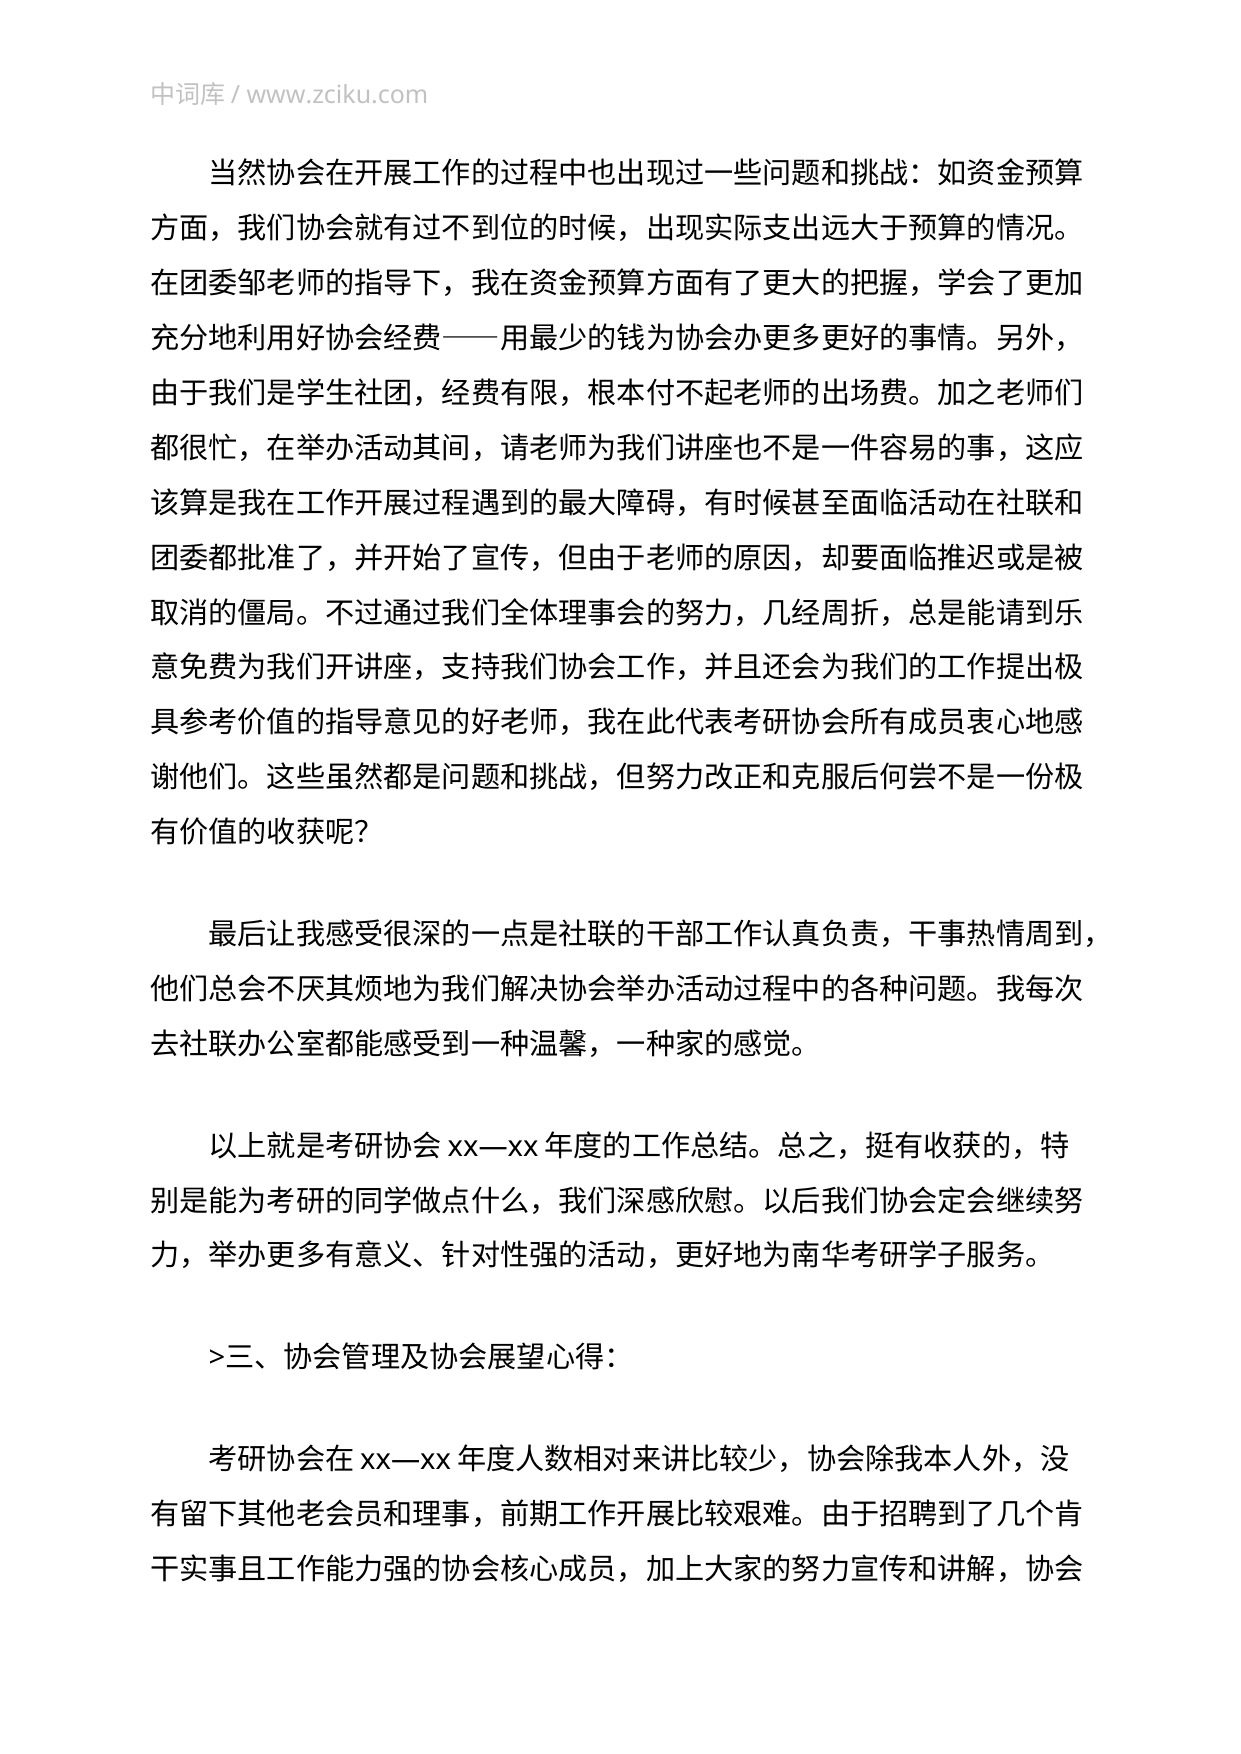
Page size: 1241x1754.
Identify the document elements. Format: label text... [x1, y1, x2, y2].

text >三、协会管理及协会展望心得： [150, 1334, 1090, 1376]
text 以上就是考研协会xx—xx年度的工作总结。总之，挺有收获的，特别是能为考研的同学做点什么，我们深感欣慰。以后我们协会定会继续努力，举办更多有意义、针对性强的活动，更好地为南华考研学子服务。 [150, 1122, 1090, 1274]
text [150, 1436, 1090, 1588]
text 最后让我感受很深的一点是社联的干部工作认真负责，干事热情周到，他们总会不厌其烦地为我们解决协会举办活动过程中的各种问题。我每次去社联办公室都能感受到一种温馨，一种家的感觉。 [150, 911, 1090, 1063]
text 当然协会在开展工作的过程中也出现过一些问题和挑战：如资金预算方面，我们协会就有过不到位的时候，出现实际支出远大于预算的情况。在团委邹老师的指导下，我在资金预算方面有了更大的把握，学会了更加充分地利用好协会经费——用最少的钱为协会办更多更好的事情。另外，由于我们是学生社团，经费有限，根本付不起老师的出场费。加之老师们都很忙，在举办活动其间，请老师为我们讲座也不是一件容易的事，这应该算是我在工作开展过程遇到的最大障碍，有时候甚至面临活动在社联和团委都批准了，并开始了宣传，但由于老师的原因，却要面临推迟或是被取消的僵局。不过通过我们全体理事会的努力，几经周折，总是能请到乐意免费为我们开讲座，支持我们协会工作，并且还会为我们的工作提出极具参考价值的指导意见的好老师，我在此代表考研协会所有成员衷心地感谢他们。这些虽然都是问题和挑战，但努力改正和克服后何尝不是一份极有价值的收获呢？ [150, 150, 1090, 851]
